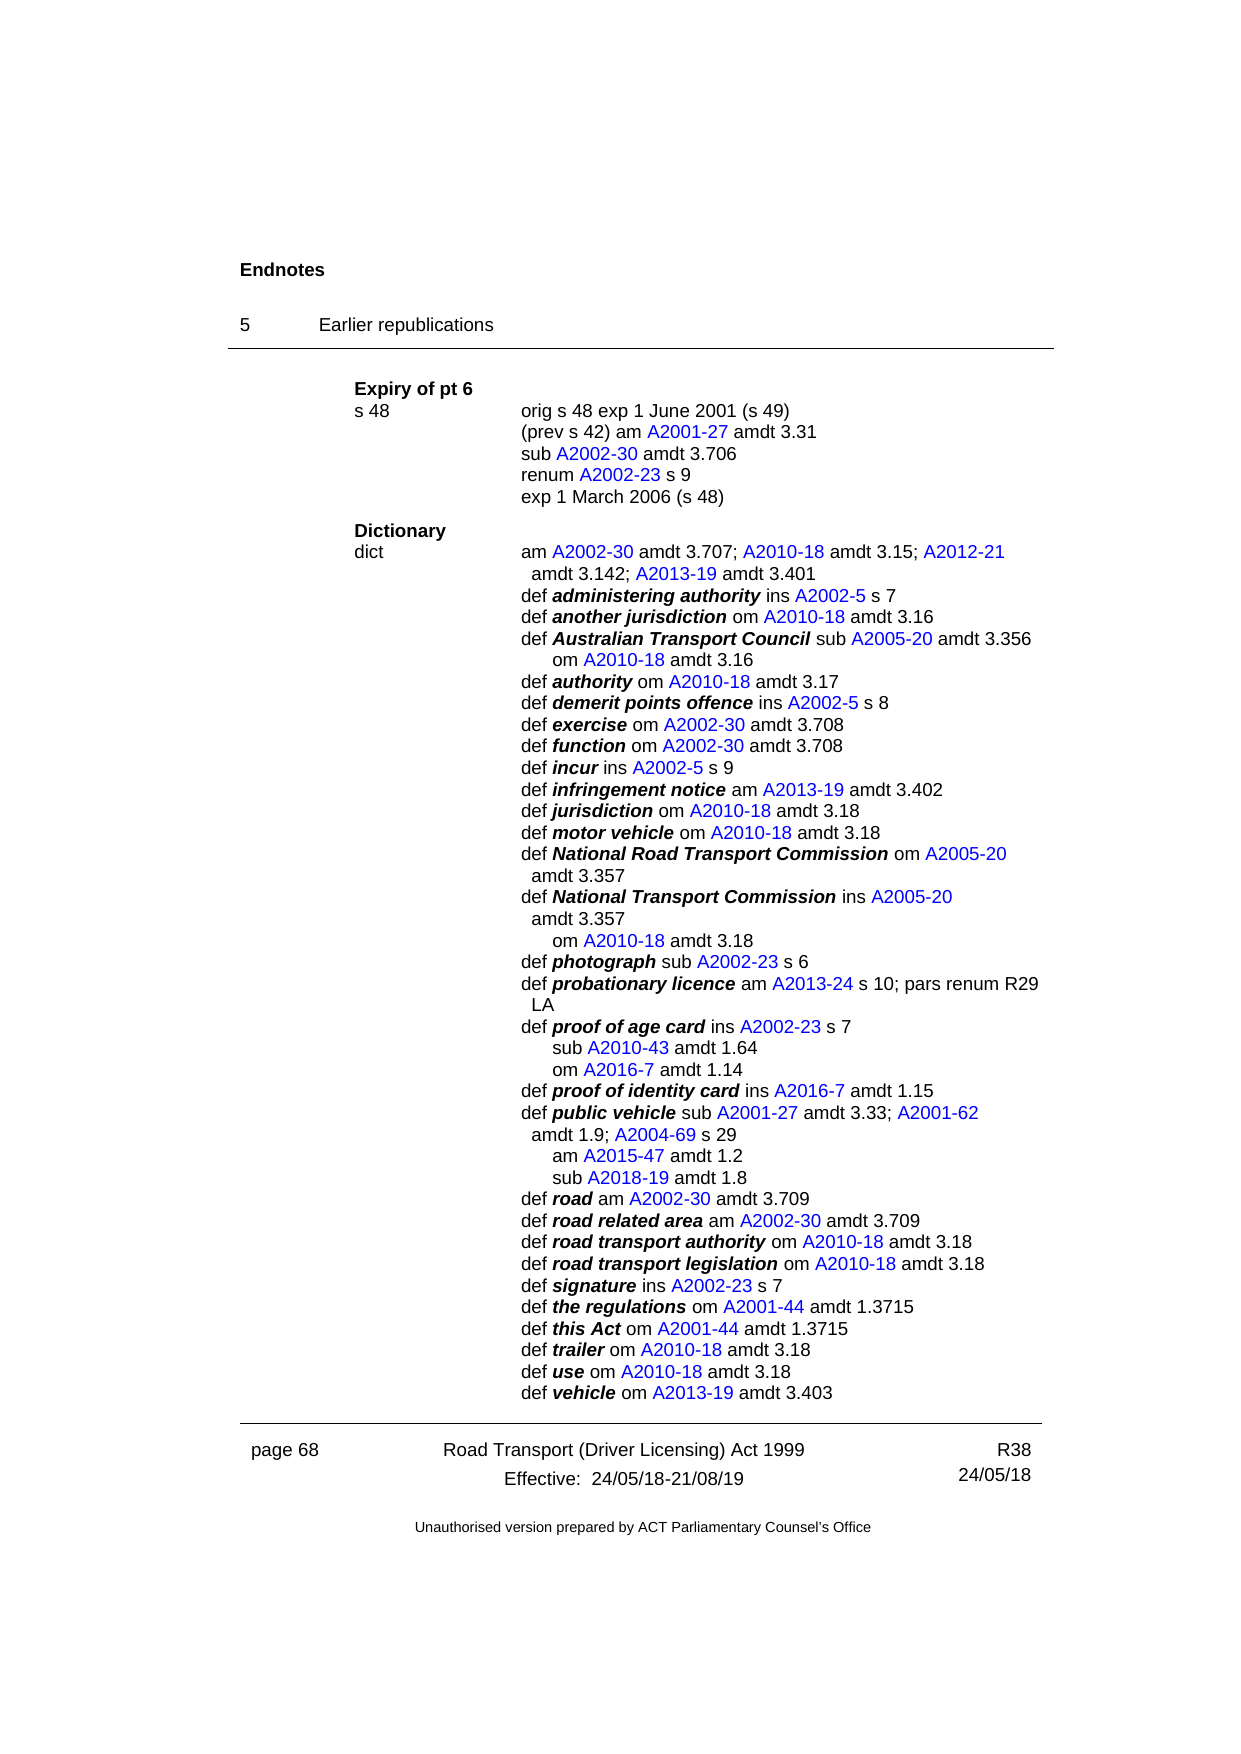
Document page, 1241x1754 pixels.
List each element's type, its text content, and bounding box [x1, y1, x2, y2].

text def probationary licence am A2013-24 s 10; pars renum R29 LA [354, 972, 1042, 1016]
text def road related area am A2002-30 amdt 3.709 [354, 1210, 1042, 1231]
text sub A2018-19 amdt 1.8 [354, 1167, 1042, 1188]
text Expiry of pt 6 [354, 378, 1042, 399]
text renum A2002-23 s 9 [354, 464, 1042, 486]
text om A2010-18 amdt 3.18 [354, 929, 1042, 951]
text def National Transport Commission ins A2005-20 amdt 3.357 [354, 886, 1042, 929]
text def use om A2010-18 amdt 3.18 [354, 1361, 1042, 1382]
text dict am A2002-30 amdt 3.707; A2010-18 amdt 3.15; A2012-21 amdt 3.142; A2013-19 amdt 3.401 [354, 541, 1042, 584]
text def function om A2002-30 amdt 3.708 [354, 735, 1042, 757]
text def road am A2002-30 amdt 3.709 [354, 1188, 1042, 1210]
text om A2016-7 amdt 1.14 [354, 1059, 1042, 1080]
text def exercise om A2002-30 amdt 3.708 [354, 714, 1042, 735]
text def administering authority ins A2002-5 s 7 [354, 584, 1042, 606]
text def demerit points offence ins A2002-5 s 8 [354, 692, 1042, 714]
text def another jurisdiction om A2010-18 amdt 3.16 [354, 606, 1042, 627]
text om A2010-18 amdt 3.16 [354, 649, 1042, 671]
text def proof of age card ins A2002-23 s 7 [354, 1016, 1042, 1037]
text def photograph sub A2002-23 s 6 [354, 951, 1042, 972]
text def this Act om A2001-44 amdt 1.3715 [354, 1317, 1042, 1339]
text def the regulations om A2001-44 amdt 1.3715 [354, 1296, 1042, 1317]
text def jurisdiction om A2010-18 amdt 3.18 [354, 800, 1042, 822]
text def road transport legislation om A2010-18 amdt 3.18 [354, 1253, 1042, 1274]
text def vehicle om A2013-19 amdt 3.403 [354, 1382, 1042, 1404]
text am A2015-47 amdt 1.2 [354, 1145, 1042, 1167]
text def road transport authority om A2010-18 amdt 3.18 [354, 1231, 1042, 1253]
text def Australian Transport Council sub A2005-20 amdt 3.356 [354, 627, 1042, 649]
text (prev s 42) am A2001-27 amdt 3.31 [354, 421, 1042, 442]
text def trailer om A2010-18 amdt 3.18 [354, 1339, 1042, 1361]
text sub A2010-43 amdt 1.64 [354, 1037, 1042, 1059]
text Dictionary [354, 520, 1042, 541]
text def motor vehicle om A2010-18 amdt 3.18 [354, 822, 1042, 843]
text sub A2002-30 amdt 3.706 [354, 442, 1042, 464]
text def authority om A2010-18 amdt 3.17 [354, 671, 1042, 692]
text s 48 orig s 48 exp 1 June 2001 (s 49) [354, 399, 1042, 421]
text def signature ins A2002-23 s 7 [354, 1274, 1042, 1296]
text exp 1 March 2006 (s 48) [354, 486, 1042, 507]
text def National Road Transport Commission om A2005-20 amdt 3.357 [354, 843, 1042, 886]
text def public vehicle sub A2001-27 amdt 3.33; A2001-62 amdt 1.9; A2004-69 s 29 [354, 1102, 1042, 1145]
text def proof of identity card ins A2016-7 amdt 1.15 [354, 1080, 1042, 1102]
text def infringement notice am A2013-19 amdt 3.402 [354, 778, 1042, 800]
text def incur ins A2002-5 s 9 [354, 757, 1042, 778]
